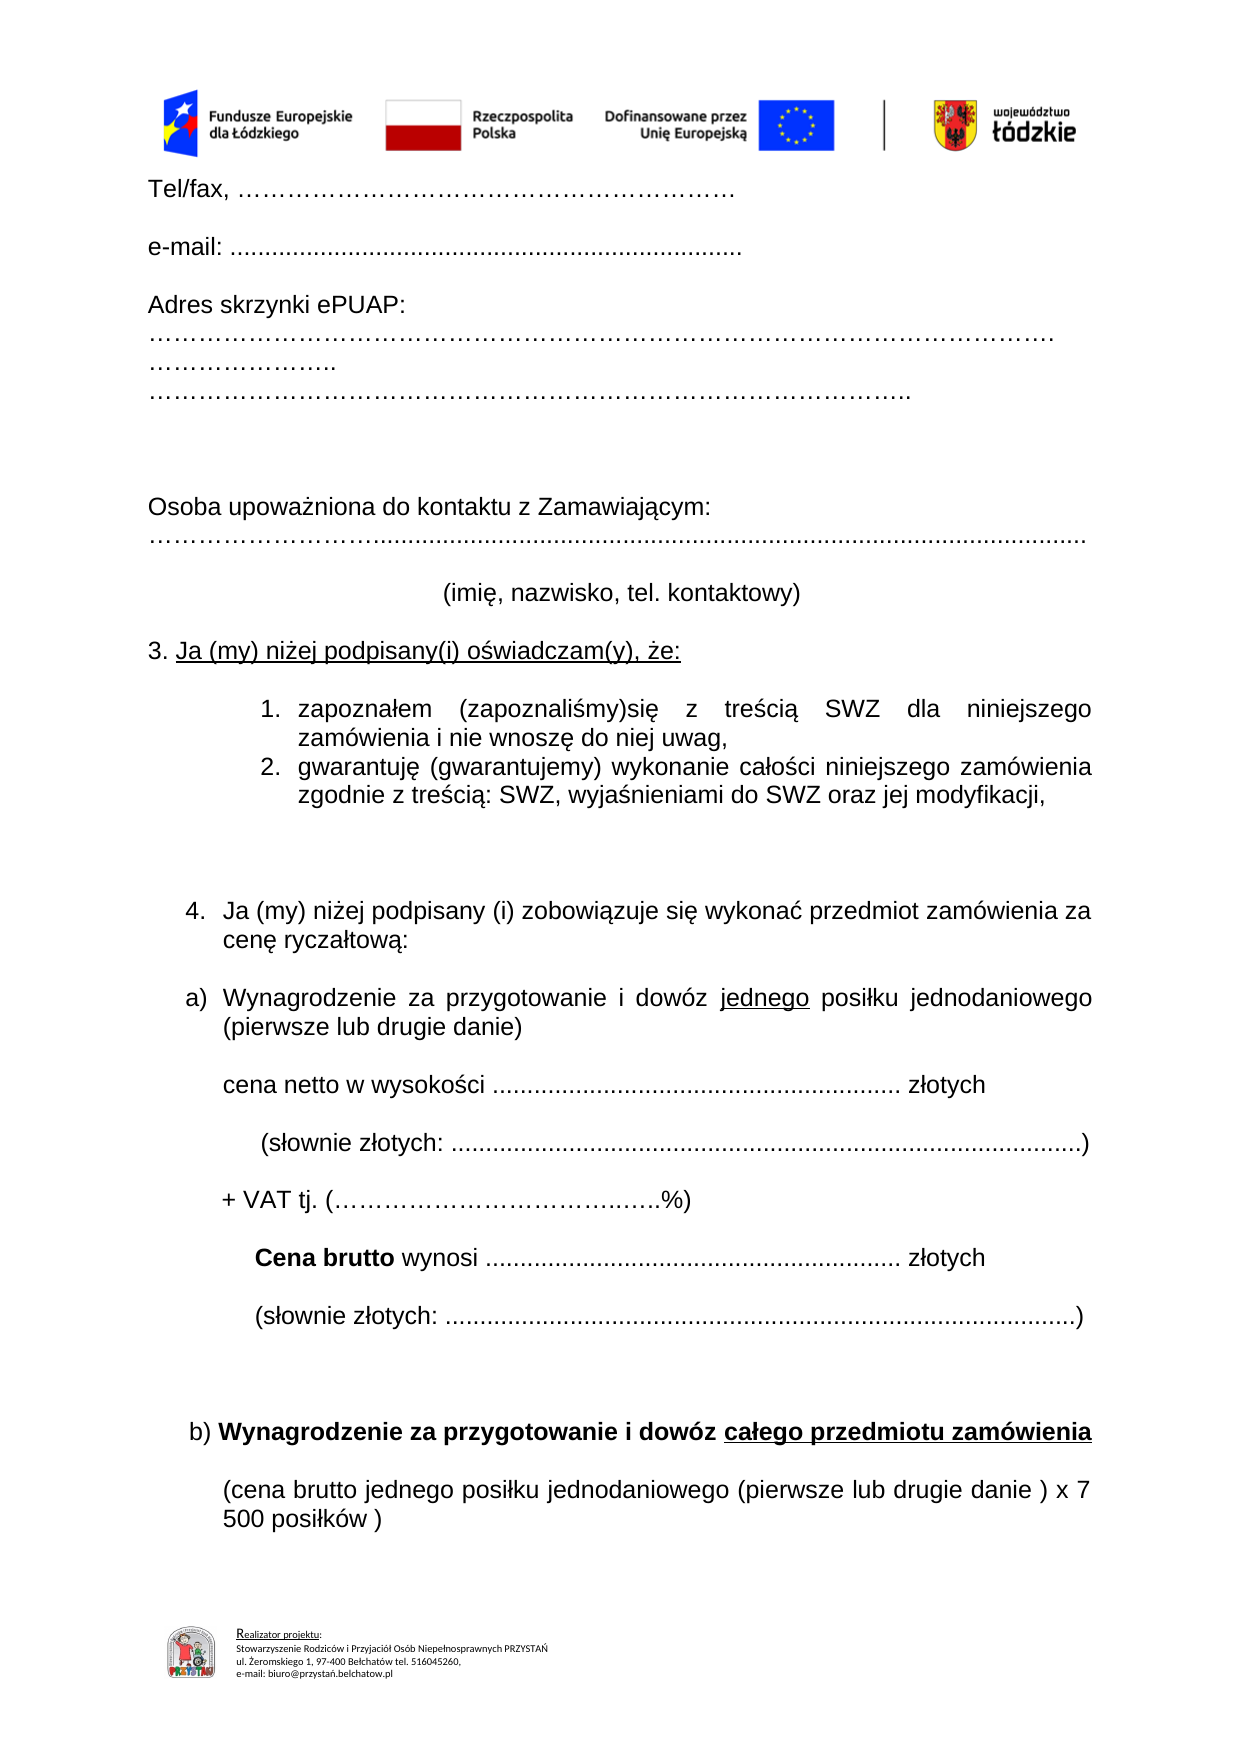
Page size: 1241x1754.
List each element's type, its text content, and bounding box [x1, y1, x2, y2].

text Osoba upoważniona do kontaktu z Zamawiającym: ………………………....................................................................................................... [148, 492, 1093, 549]
picture [164, 1626, 218, 1679]
list Wynagrodzenie za przygotowanie i dowóz jednego posiłku jednodaniowego (pierwsze lub drugie danie) [185, 983, 1093, 1040]
text 3. Ja (my) niżej podpisany(i) oświadczam(y), że: [148, 636, 1093, 665]
text Cena brutto wynosi ............................................................ złotych [254, 1243, 1093, 1272]
text (imię, nazwisko, tel. kontaktowy) [369, 578, 1093, 607]
text (słownie złotych: ...........................................................................................) [254, 1301, 1093, 1330]
text b) Wynagrodzenie za przygotowanie i dowóz całego przedmiotu zamówienia [189, 1417, 1093, 1446]
list gwarantuję (gwarantujemy) wykonanie całości niniejszego zamówienia zgodnie z treścią: SWZ, wyjaśnieniami do SWZ oraz jej modyfikacji, [260, 752, 1093, 809]
text (słownie złotych: ...........................................................................................) [260, 1127, 1093, 1156]
text Adres skrzynki ePUAP: ……………………………………………………………………………………………….…………………..……………………………………………………………………………….. [148, 289, 1093, 404]
text e-mail: .......................................................................... [148, 232, 1093, 260]
picture [147, 73, 1093, 174]
text cena netto w wysokości ........................................................... złotych [223, 1069, 1093, 1098]
list Ja (my) niżej podpisany (i) zobowiązuje się wykonać przedmiot zamówienia za cenę ryczałtową: [185, 896, 1093, 954]
text (cena brutto jednego posiłku jednodaniowego (pierwsze lub drugie danie ) x 7 500 posiłków ) [223, 1475, 1093, 1532]
text Tel/fax, …………………………………………………… [148, 174, 1093, 202]
list zapoznałem (zapoznaliśmy)się z treścią SWZ dla niniejszego zamówienia i nie wnoszę do niej uwag, [260, 694, 1093, 752]
text + VAT tj. (……………………………..…..%) [221, 1185, 1093, 1214]
